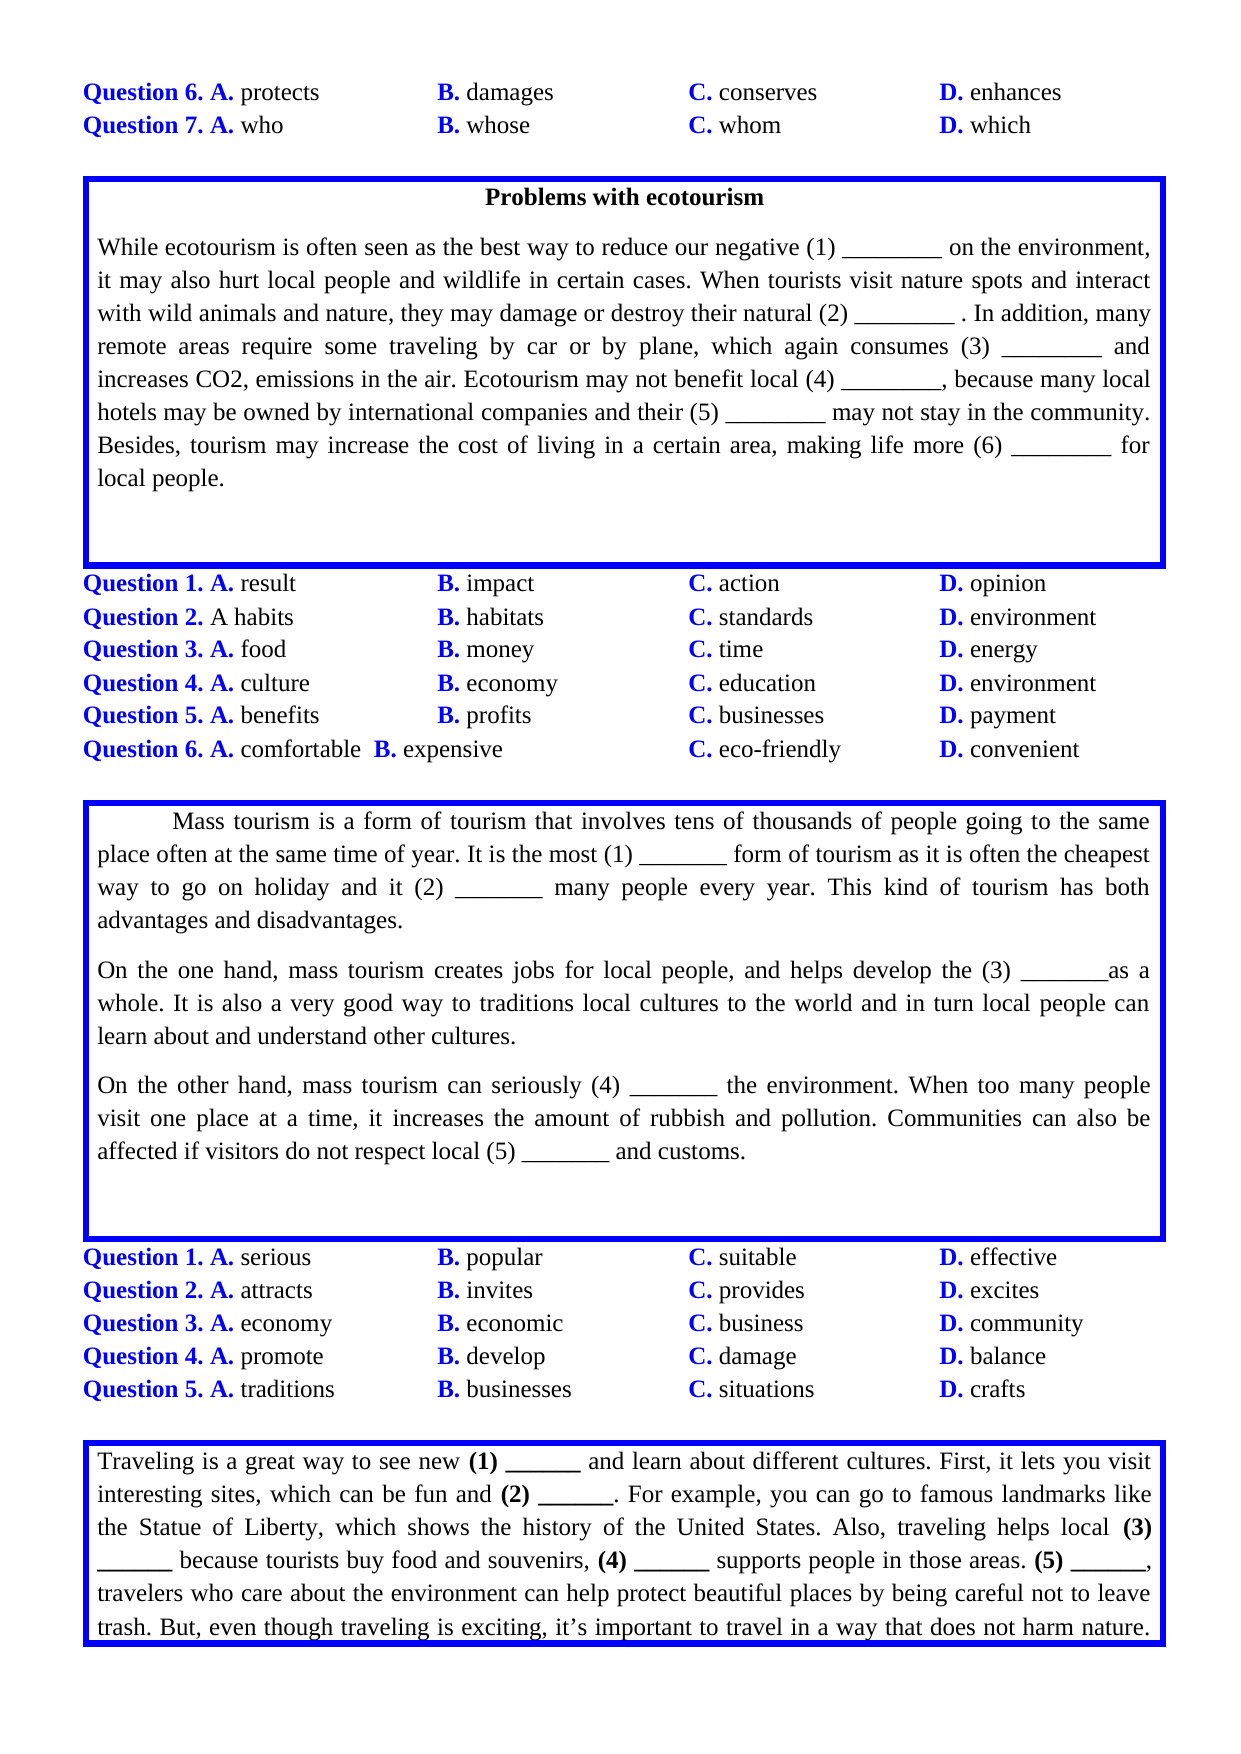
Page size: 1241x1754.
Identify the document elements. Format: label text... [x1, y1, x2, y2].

text Question 6. A. protects B. damages C. conserves D. enhances [83, 77, 1169, 106]
text Question 6. A. comfortable B. expensive C. eco-friendly D. convenient [83, 734, 1169, 762]
text Question 1. A. serious B. popular C. suitable D. effective [83, 1242, 1169, 1271]
text Question 5. A. benefits B. profits C. businesses D. payment [83, 701, 1169, 729]
text Question 1. A. result B. impact C. action D. opinion [83, 568, 1169, 597]
text Question 4. A. culture B. economy C. education D. environment [83, 668, 1169, 696]
text Question 4. A. promote B. develop C. damage D. balance [83, 1341, 1169, 1370]
text Question 7. A. who B. whose C. whom D. which [83, 110, 1169, 138]
text Question 5. A. traditions B. businesses C. situations D. crafts [83, 1374, 1169, 1403]
text Question 2. A habits B. habitats C. standards D. environment [83, 602, 1169, 630]
text Question 2. A. attracts B. invites C. provides D. excites [83, 1275, 1169, 1304]
text Question 3. A. economy B. economic C. business D. community [83, 1308, 1169, 1337]
table_header Problems with ecotourism While ecotourism is often seen as the best way to reduce our negative (1) ________ on the environment, it may also hurt local people and wildlife in certain cases. When tourists visit nature spots and interact with wild animals and nature, they may damage or destroy their natural (2) ________ . In addition, many remote areas require some traveling by car or by plane, which again consumes (3) ________ and increases CO2, emissions in the air. Ecotourism may not benefit local (4) ________, because many local hotels may be owned by international companies and their (5) ________ may not stay in the community. Besides, tourism may increase the cost of living in a certain area, making life more (6) ________ for local people. [89, 182, 1160, 562]
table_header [89, 1446, 1160, 1640]
text Question 3. A. food B. money C. time D. energy [83, 634, 1169, 663]
table_header Mass tourism is a form of tourism that involves tens of thousands of people going to the same place often at the same time of year. It is the most (1) _______ form of tourism as it is often the cheapest way to go on holiday and it (2) _______ many people every year. This kind of tourism has both advantages and disadvantages. On the one hand, mass tourism creates jobs for local people, and helps develop the (3) _______as a whole. It is also a very good way to traditions local cultures to the world and in turn local people can learn about and understand other cultures. On the other hand, mass tourism can seriously (4) _______ the environment. When too many people visit one place at a time, it increases the amount of rubbish and pollution. Communities can also be affected if visitors do not respect local (5) _______ and customs. [89, 806, 1160, 1236]
